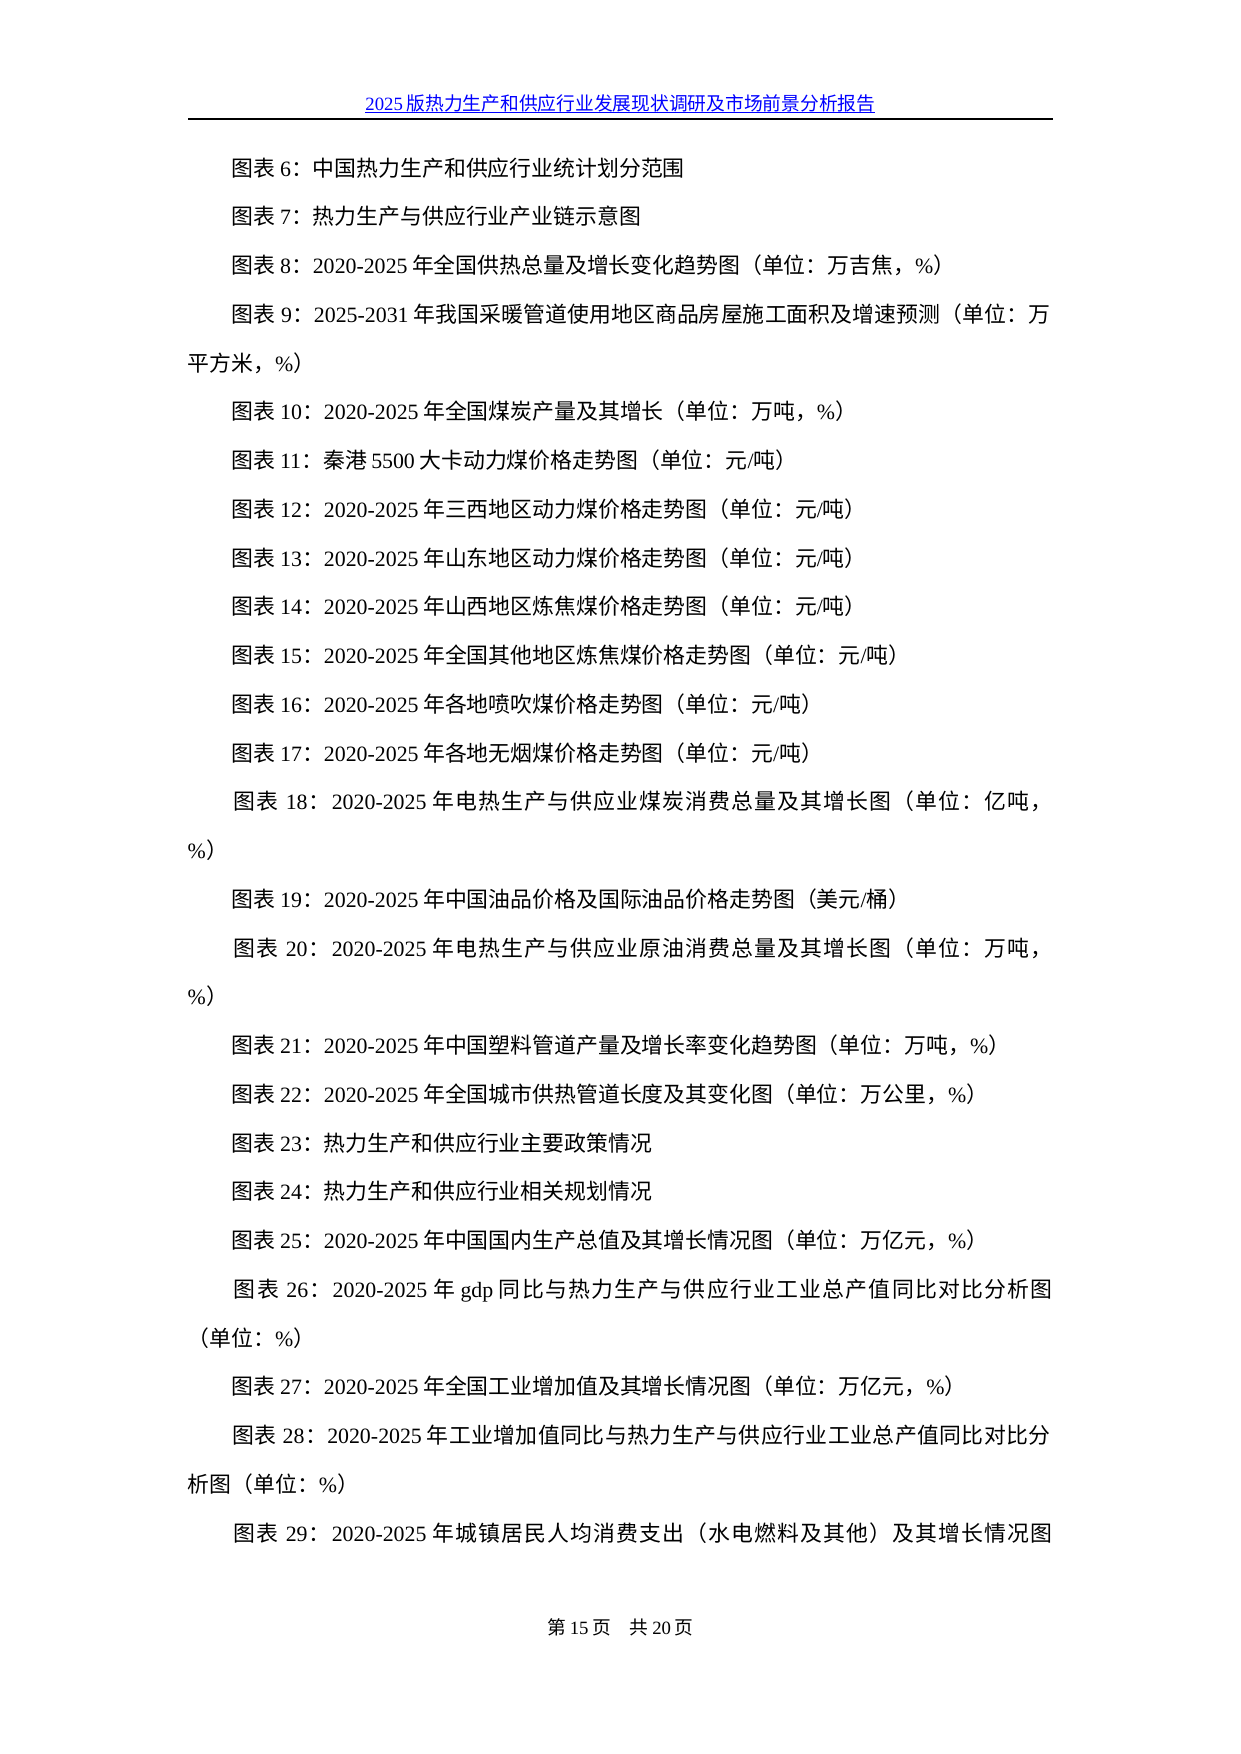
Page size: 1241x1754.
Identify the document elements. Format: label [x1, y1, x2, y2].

text [187, 150, 1053, 1548]
